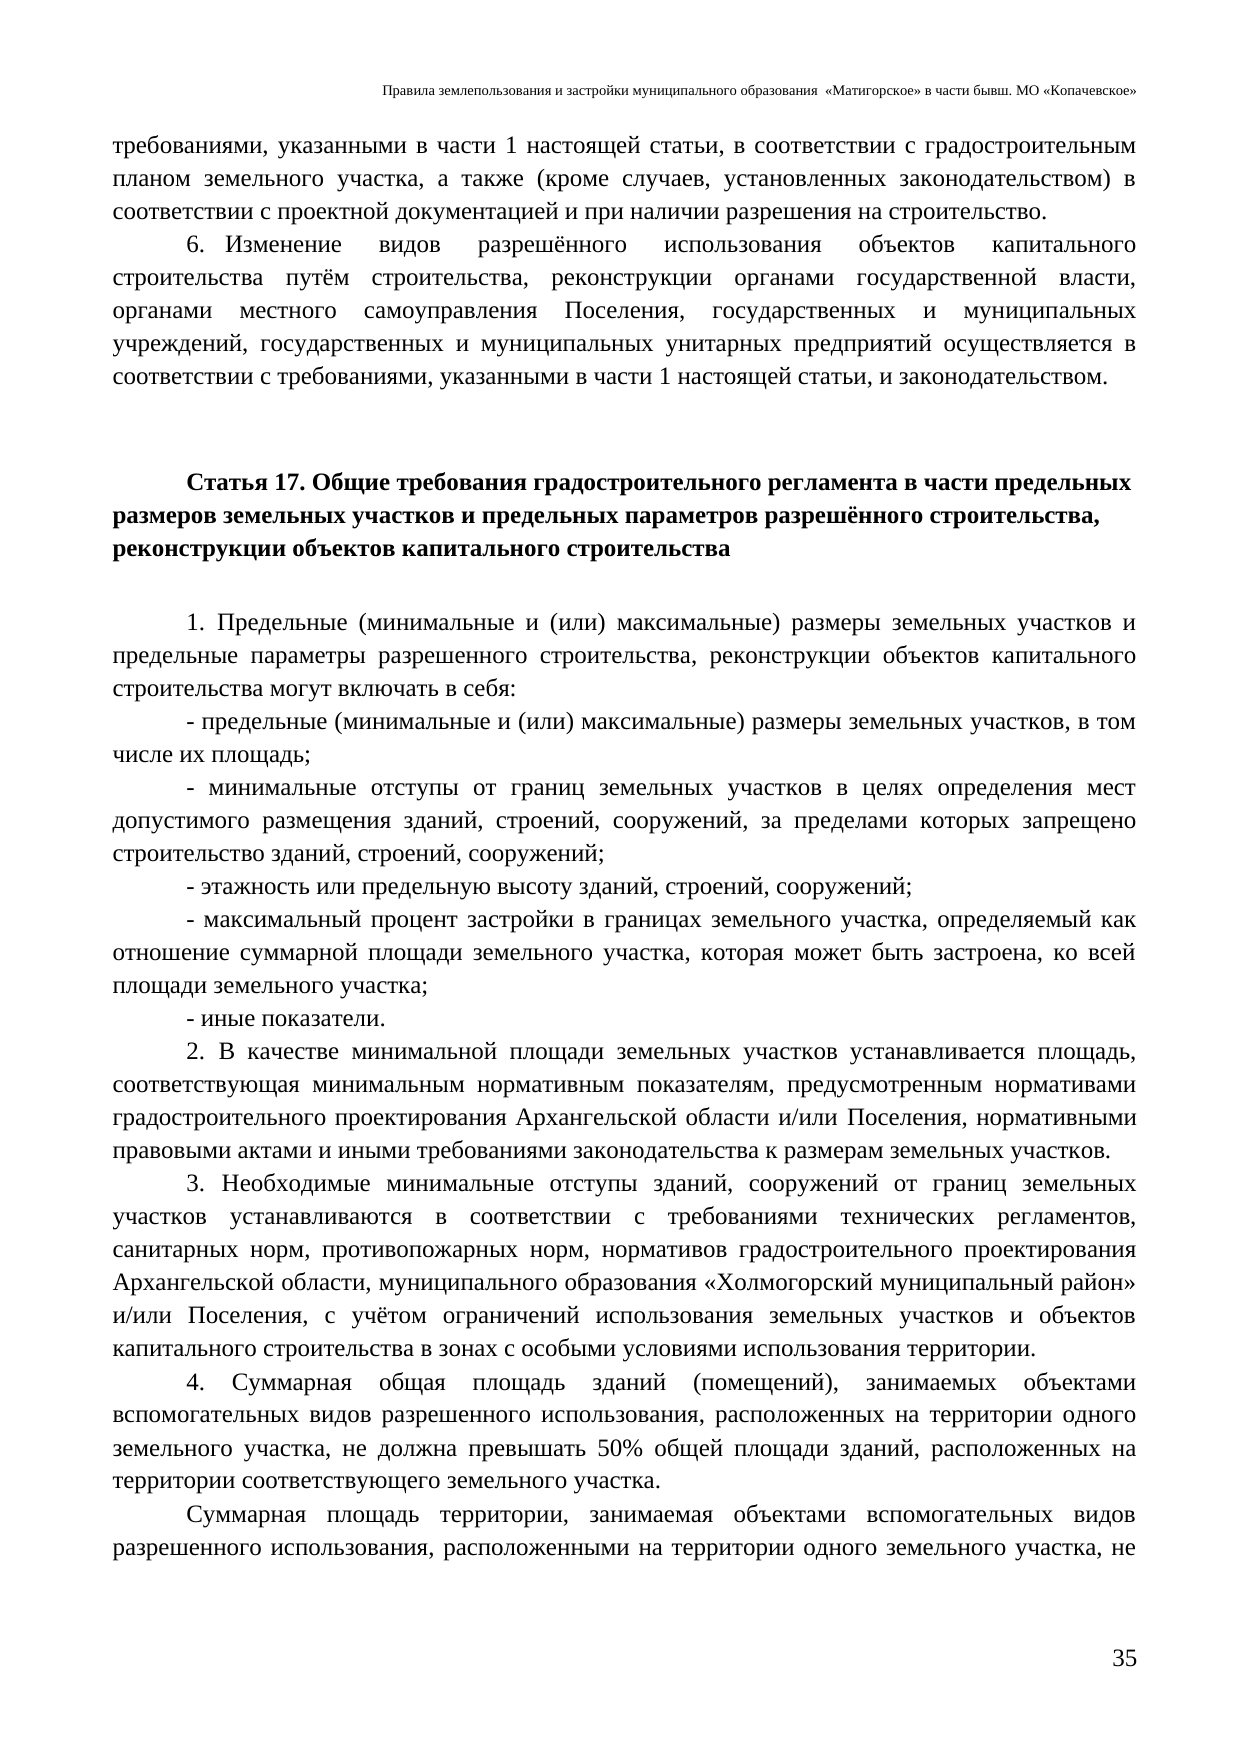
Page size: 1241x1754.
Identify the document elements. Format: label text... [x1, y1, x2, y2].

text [112, 130, 1137, 225]
text - максимальный процент застройки в границах земельного участка, определяемый как отношение суммарной площади земельного участка, которая может быть застроена, ко всей площади земельного участка; [112, 904, 1137, 999]
text 6. Изменение видов разрешённого использования объектов капитального строительства путём строительства, реконструкции органами государственной власти, органами местного самоуправления Поселения, государственных и муниципальных учреждений, государственных и муниципальных унитарных предприятий осуществляется в соответствии с требованиями, указанными в части 1 настоящей статьи, и законодательством. [112, 229, 1137, 390]
text 3. Необходимые минимальные отступы зданий, сооружений от границ земельных участков устанавливаются в соответствии с требованиями технических регламентов, санитарных норм, противопожарных норм, нормативов градостроительного проектирования Архангельской области, муниципального образования «Холмогорский муниципальный район» и/или Поселения, с учётом ограничений использования земельных участков и объектов капитального строительства в зонах с особыми условиями использования территории. [112, 1168, 1137, 1362]
text - этажность или предельную высоту зданий, строений, сооружений; [112, 871, 1137, 900]
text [112, 1499, 1137, 1560]
text - предельные (минимальные и (или) максимальные) размеры земельных участков, в том числе их площадь; [112, 706, 1137, 768]
text - иные показатели. [112, 1003, 1137, 1032]
subtitle Статья 17. Общие требования градостроительного регламента в части предельных размеров земельных участков и предельных параметров разрешённого строительства, реконструкции объектов капитального строительства [112, 467, 1137, 561]
text 2. В качестве минимальной площади земельных участков устанавливается площадь, соответствующая минимальным нормативным показателям, предусмотренным нормативами градостроительного проектирования Архангельской области и/или Поселения, нормативными правовыми актами и иными требованиями законодательства к размерам земельных участков. [112, 1036, 1137, 1164]
text 1. Предельные (минимальные и (или) максимальные) размеры земельных участков и предельные параметры разрешенного строительства, реконструкции объектов капитального строительства могут включать в себя: [112, 607, 1137, 702]
text 4. Суммарная общая площадь зданий (помещений), занимаемых объектами вспомогательных видов разрешенного использования, расположенных на территории одного земельного участка, не должна превышать 50% общей площади зданий, расположенных на территории соответствующего земельного участка. [112, 1367, 1137, 1494]
text - минимальные отступы от границ земельных участков в целях определения мест допустимого размещения зданий, строений, сооружений, за пределами которых запрещено строительство зданий, строений, сооружений; [112, 772, 1137, 867]
